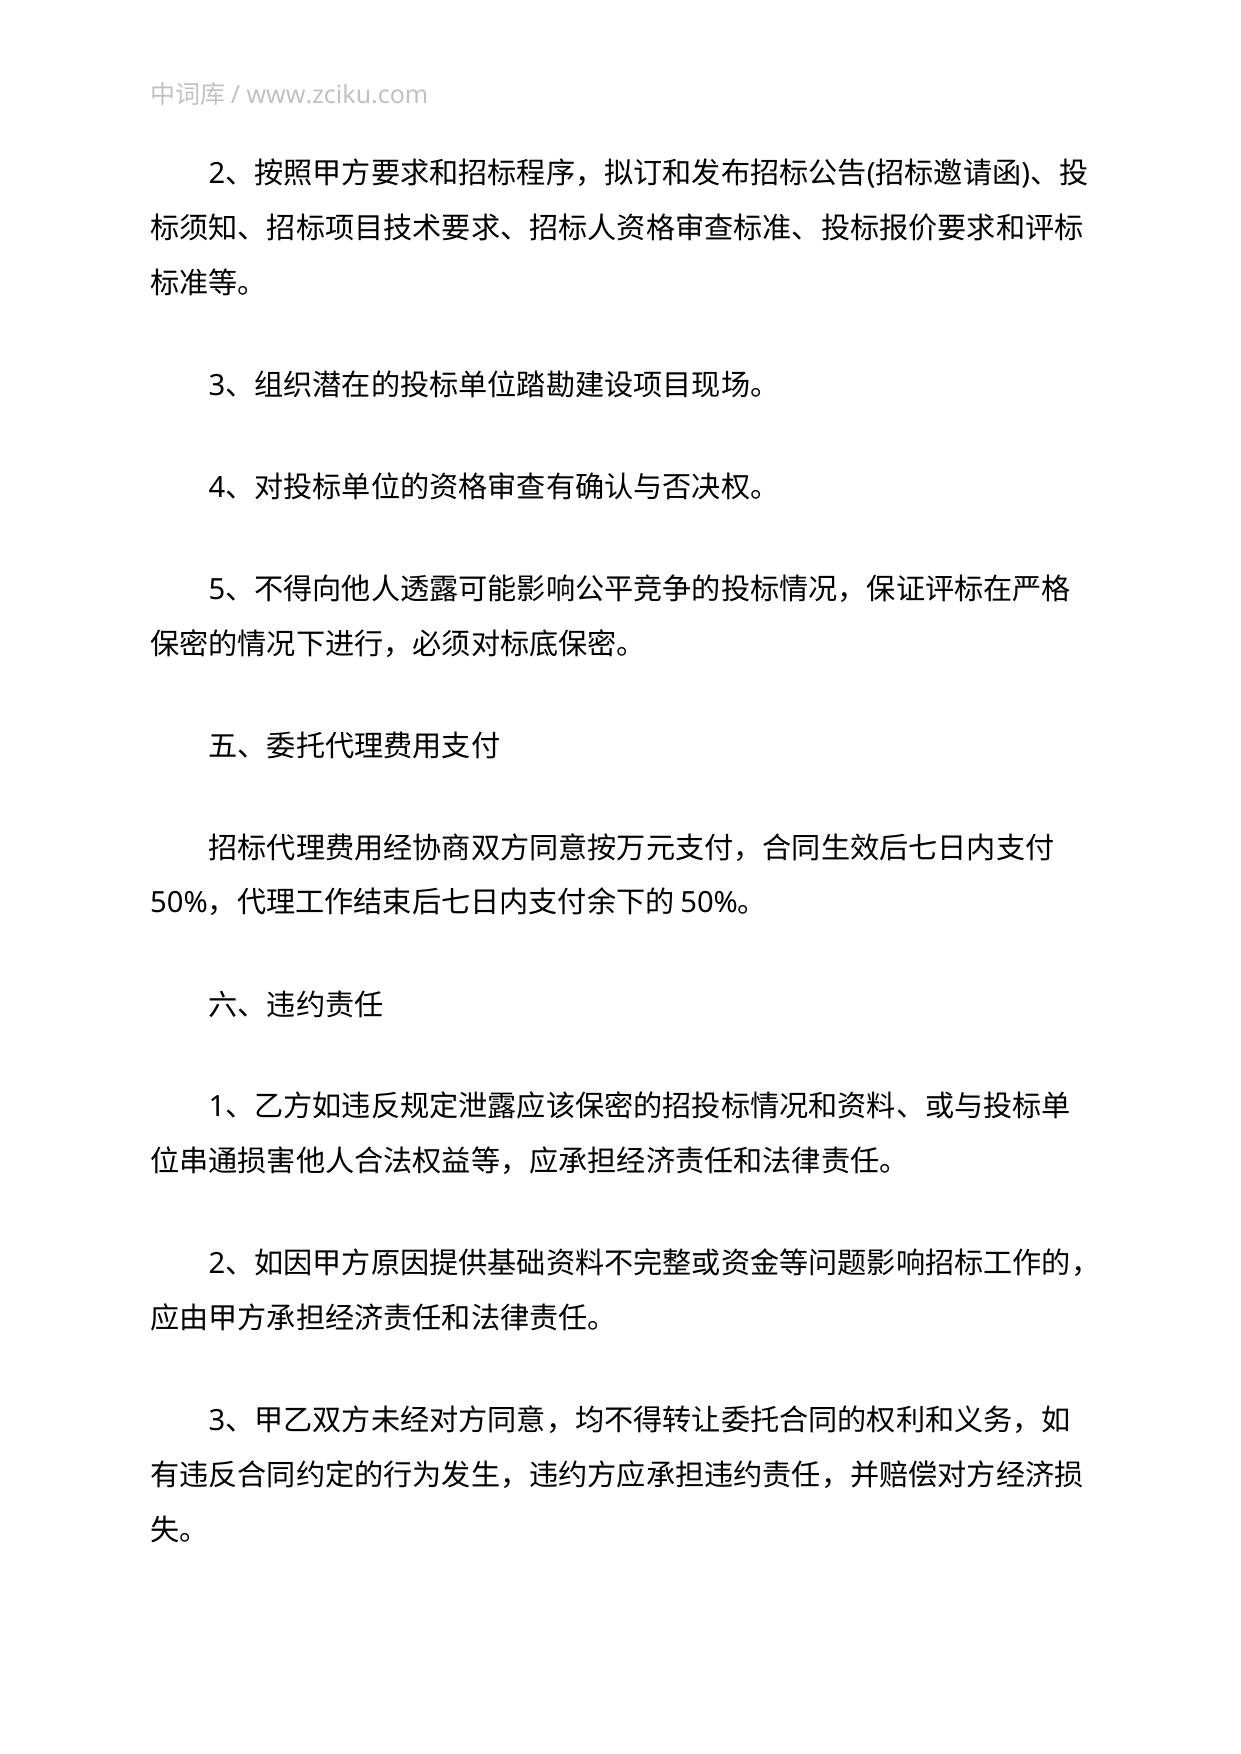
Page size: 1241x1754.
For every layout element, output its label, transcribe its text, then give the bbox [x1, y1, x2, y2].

text 3、甲乙双方未经对方同意，均不得转让委托合同的权利和义务，如有违反合同约定的行为发生，违约方应承担违约责任，并赔偿对方经济损失。 [150, 1396, 1090, 1548]
text 六、违约责任 [150, 981, 1090, 1023]
text 1、乙方如违反规定泄露应该保密的招投标情况和资料、或与投标单位串通损害他人合法权益等，应承担经济责任和法律责任。 [150, 1083, 1090, 1180]
text 2、按照甲方要求和招标程序，拟订和发布招标公告(招标邀请函)、投标须知、招标项目技术要求、招标人资格审查标准、投标报价要求和评标标准等。 [150, 150, 1090, 302]
text 3、组织潜在的投标单位踏勘建设项目现场。 [150, 362, 1090, 404]
text 2、如因甲方原因提供基础资料不完整或资金等问题影响招标工作的，应由甲方承担经济责任和法律责任。 [150, 1239, 1090, 1337]
text 五、委托代理费用支付 [150, 722, 1090, 765]
text 4、对投标单位的资格审查有确认与否决权。 [150, 464, 1090, 506]
text 招标代理费用经协商双方同意按万元支付，合同生效后七日内支付50%，代理工作结束后七日内支付余下的50%。 [150, 824, 1090, 921]
text 5、不得向他人透露可能影响公平竞争的投标情况，保证评标在严格保密的情况下进行，必须对标底保密。 [150, 566, 1090, 663]
